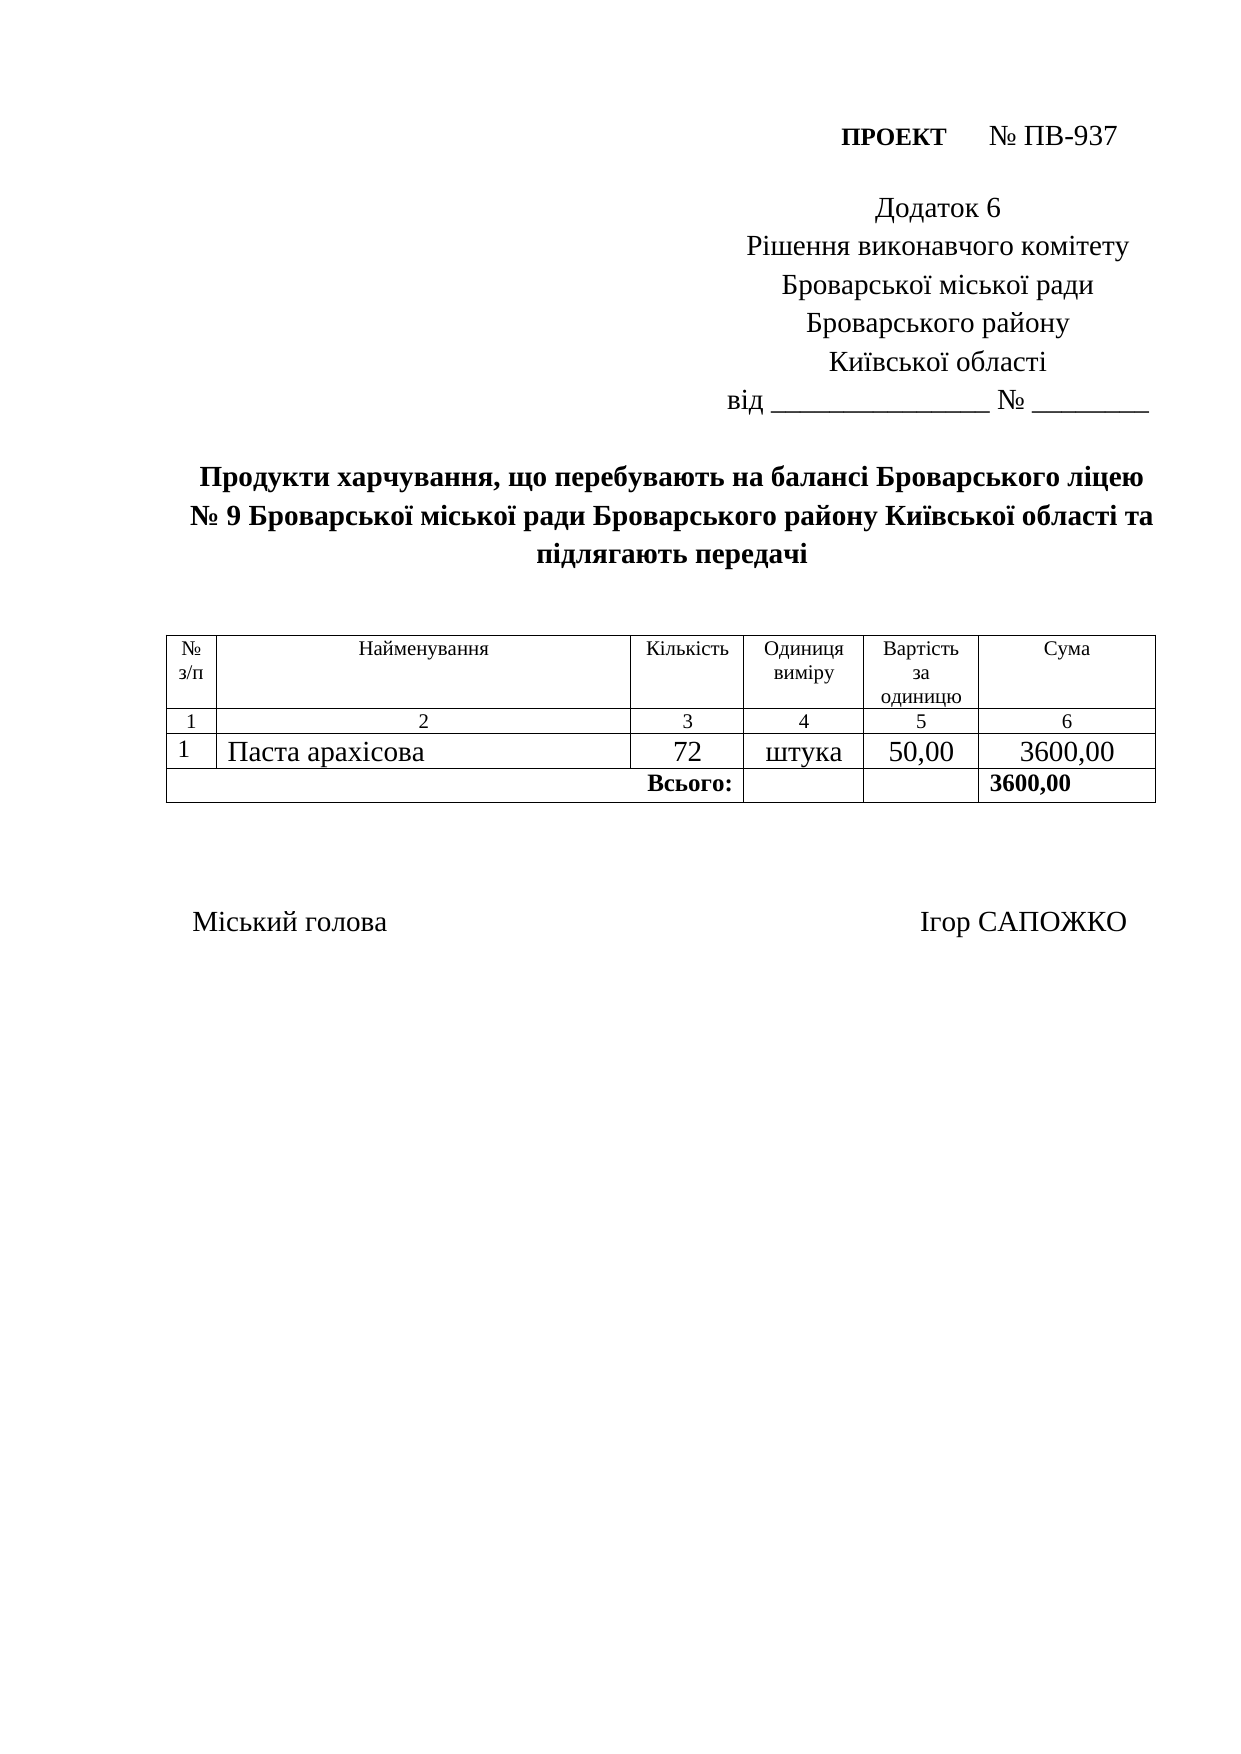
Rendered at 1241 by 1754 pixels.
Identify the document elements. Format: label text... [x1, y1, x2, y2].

table_cell Всього: [167, 769, 743, 802]
text ПРОЕКТ № ПВ-937 [709, 118, 1167, 152]
table_cell 4 [744, 709, 863, 733]
table_cell 1 [167, 734, 216, 767]
table_header Вартість за одиницю [864, 636, 978, 708]
table_cell 50,00 [864, 734, 978, 767]
table_cell 2 [217, 709, 630, 733]
table_header Найменування [217, 636, 630, 708]
table_header Одиниця виміру [744, 636, 863, 708]
text від _______________ № ________ [709, 382, 1167, 416]
table_header Сума [979, 636, 1155, 708]
table_cell 3600,00 [979, 769, 1155, 802]
table_cell 72 [631, 734, 743, 767]
text Рішення виконавчого комітету Броварської міської ради [709, 228, 1167, 300]
table_cell 3600,00 [979, 734, 1155, 767]
table_cell 1 [167, 709, 216, 733]
text Броварського району [709, 305, 1167, 339]
table_cell штука [744, 734, 863, 767]
text Продукти харчування, що перебувають на балансі Броварського ліцею № 9 Броварської міської ради Броварського району Київської області та підлягають передачі [177, 459, 1167, 570]
table_cell 5 [864, 709, 978, 733]
table_header Кількість [631, 636, 743, 708]
table_cell Паста арахісова [217, 734, 630, 767]
text Міський голова Ігор САПОЖКО [192, 904, 1167, 937]
text Додаток 6 [709, 190, 1167, 223]
text Київської області [709, 344, 1167, 377]
table_cell [864, 769, 978, 802]
table_cell 3 [631, 709, 743, 733]
table_header № з/п [167, 636, 216, 708]
table_cell [744, 769, 863, 802]
table_cell 6 [979, 709, 1155, 733]
